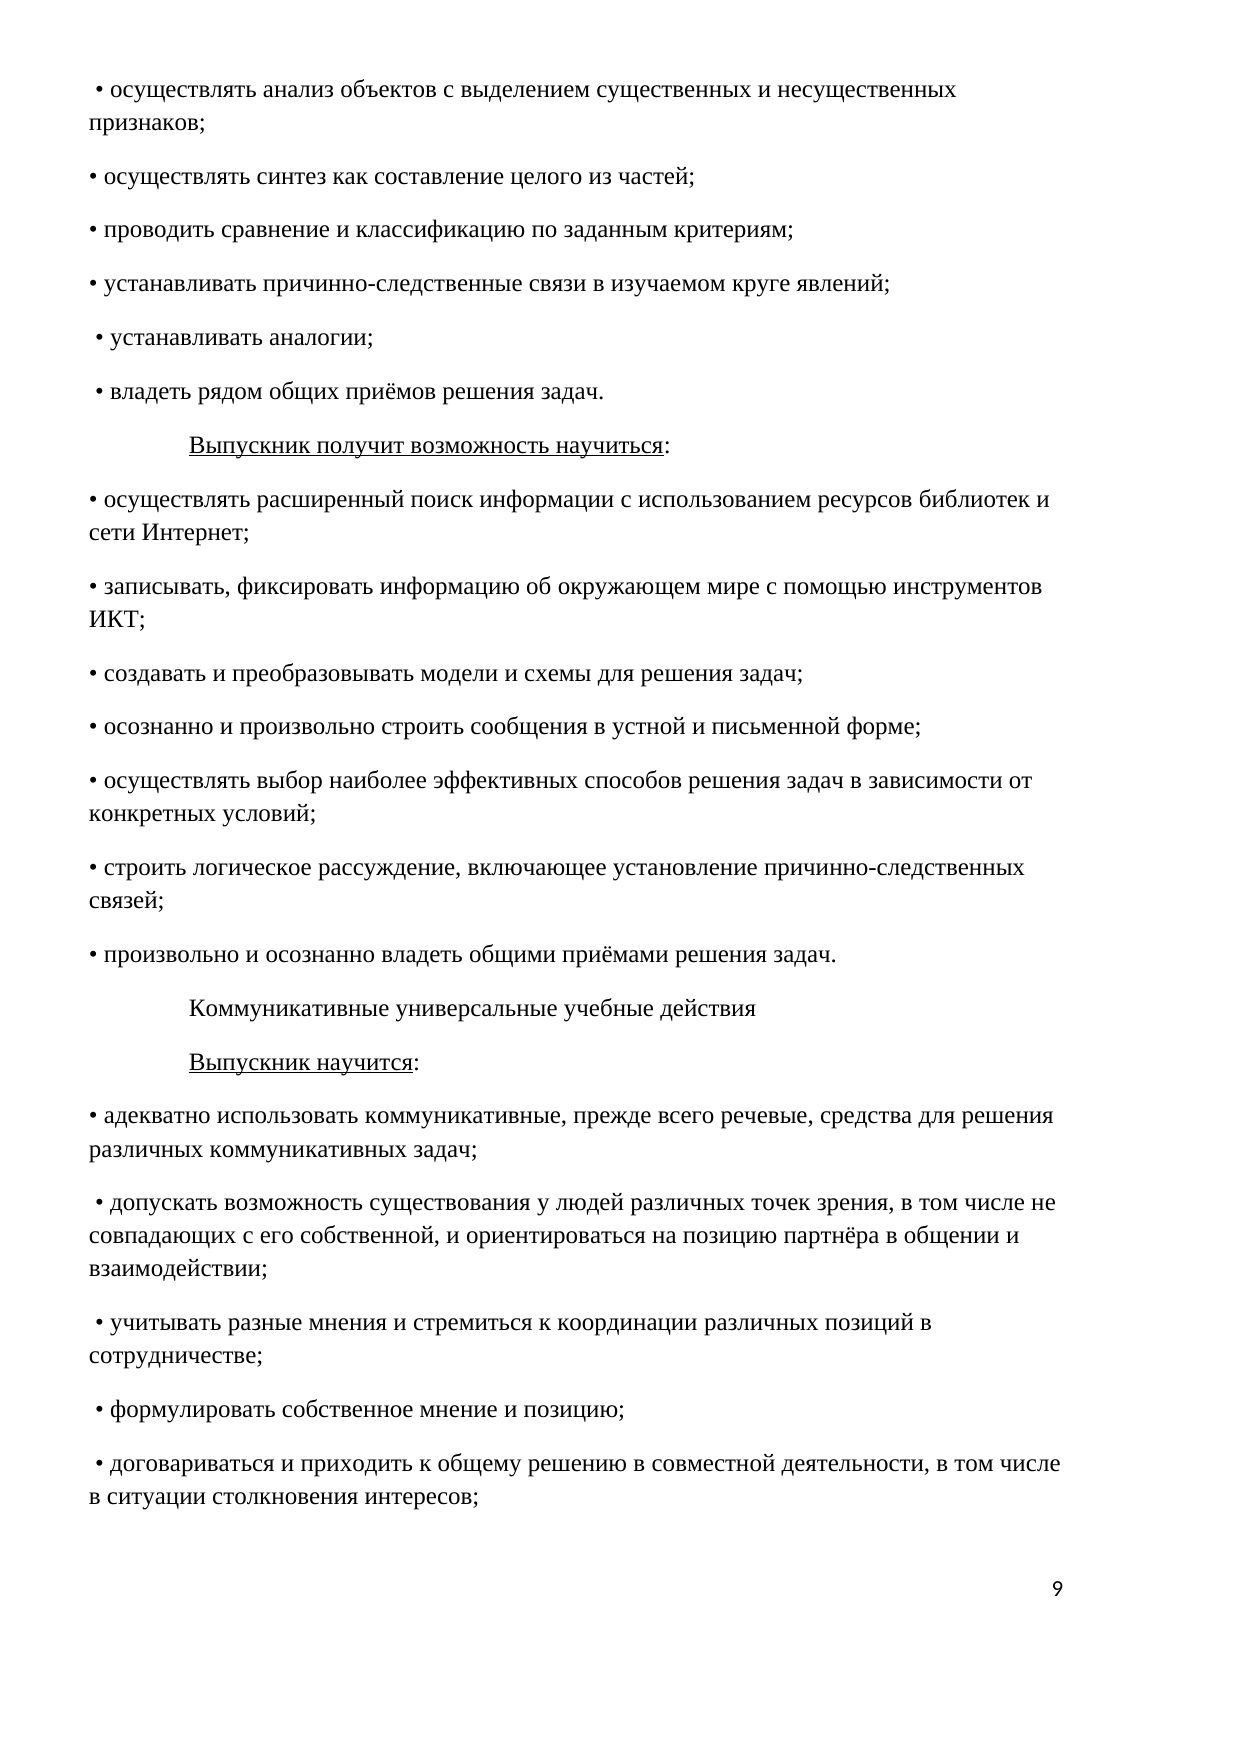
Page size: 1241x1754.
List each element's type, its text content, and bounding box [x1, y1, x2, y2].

text • допускать возможность существования у людей различных точек зрения, в том числе не совпадающих с его собственной, и ориентироваться на позицию партнёра в общении и взаимодействии; [89, 1187, 1063, 1282]
text • осознанно и произвольно строить сообщения в устной и письменной форме; [89, 711, 1063, 740]
text • строить логическое рассуждение, включающее установление причинно-следственных связей; [89, 852, 1063, 914]
text • договариваться и приходить к общему решению в совместной деятельности, в том числе в ситуации столкновения интересов; [89, 1448, 1063, 1510]
text • устанавливать причинно-следственные связи в изучаемом круге явлений; [89, 268, 1063, 297]
text • произвольно и осознанно владеть общими приёмами решения задач. [89, 939, 1063, 968]
text • адекватно использовать коммуникативные, прежде всего речевые, средства для решения различных коммуникативных задач; [89, 1101, 1063, 1162]
text • создавать и преобразовывать модели и схемы для решения задач; [89, 658, 1063, 686]
text • осуществлять расширенный поиск информации с использованием ресурсов библиотек и сети Интернет; [89, 484, 1063, 546]
text • формулировать собственное мнение и позицию; [89, 1394, 1063, 1423]
text • осуществлять анализ объектов с выделением существенных и несущественных признаков; [89, 74, 1063, 136]
text • записывать, фиксировать информацию об окружающем мире с помощью инструментов ИКТ; [89, 571, 1063, 632]
text Выпускник получит возможность научиться: [89, 430, 1063, 459]
text • владеть рядом общих приёмов решения задач. [89, 376, 1063, 405]
text • устанавливать аналогии; [89, 322, 1063, 351]
text • осуществлять синтез как составление целого из частей; [89, 161, 1063, 189]
text • учитывать разные мнения и стремиться к координации различных позиций в сотрудничестве; [89, 1307, 1063, 1369]
text • осуществлять выбор наиболее эффективных способов решения задач в зависимости от конкретных условий; [89, 765, 1063, 827]
text Коммуникативные универсальные учебные действия [89, 993, 1063, 1022]
text Выпускник научится: [89, 1047, 1063, 1076]
text • проводить сравнение и классификацию по заданным критериям; [89, 214, 1063, 243]
